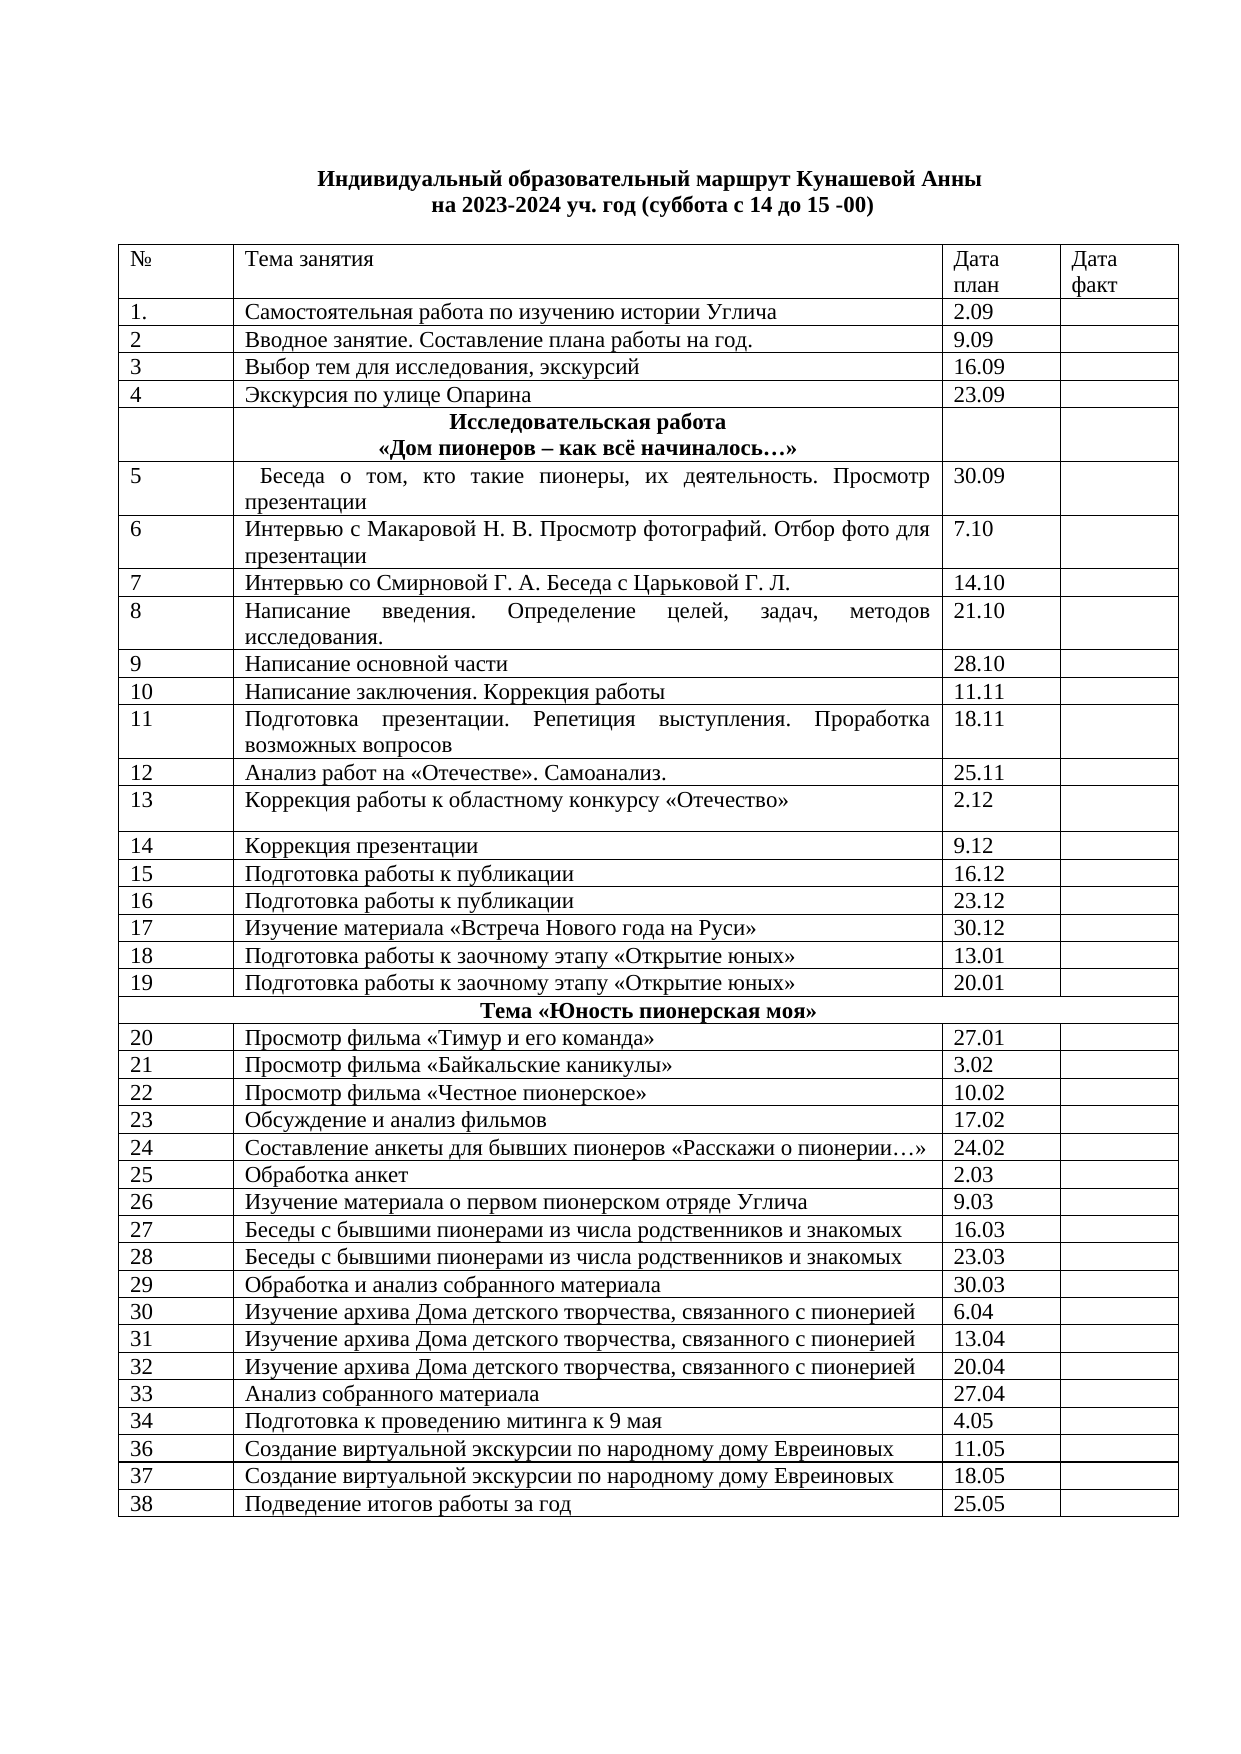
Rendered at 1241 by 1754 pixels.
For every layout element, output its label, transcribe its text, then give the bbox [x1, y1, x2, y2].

table_cell 14.10 [943, 569, 1060, 596]
table_cell 27.04 [943, 1380, 1060, 1407]
table_cell [1061, 1134, 1178, 1160]
table_cell Подготовка работы к заочному этапу «Открытие юных» [234, 969, 942, 996]
table_cell [1061, 1189, 1178, 1215]
table_cell 34 [119, 1408, 233, 1434]
table_cell [1061, 915, 1178, 941]
table_cell Просмотр фильма «Тимур и его команда» [234, 1024, 942, 1050]
table_cell Интервью с Макаровой Н. В. Просмотр фотографий. Отбор фото для презентации [234, 516, 942, 568]
table_cell 25 [119, 1161, 233, 1187]
table_cell [1061, 1435, 1178, 1461]
table_cell 16.03 [943, 1216, 1060, 1242]
table_cell [1061, 1463, 1178, 1489]
table_cell [1061, 759, 1178, 785]
table_cell Просмотр фильма «Байкальские каникулы» [234, 1051, 942, 1078]
table_cell 23.12 [943, 887, 1060, 913]
table_cell Подготовка работы к заочному этапу «Открытие юных» [234, 942, 942, 968]
table_cell Подготовка работы к публикации [234, 887, 942, 913]
table_cell Беседа о том, кто такие пионеры, их деятельность. Просмотр презентации [234, 462, 942, 514]
table_cell 23.09 [943, 381, 1060, 407]
table_cell Написание заключения. Коррекция работы [234, 678, 942, 704]
table_cell 36 [119, 1435, 233, 1461]
table_header Дата факт [1061, 245, 1178, 297]
table_cell 25.05 [943, 1490, 1060, 1516]
table_cell 10.02 [943, 1079, 1060, 1105]
table_cell [1061, 1490, 1178, 1516]
table_cell [943, 408, 1060, 461]
table_cell Анализ работ на «Отечестве». Самоанализ. [234, 759, 942, 785]
table_cell [1061, 1024, 1178, 1050]
table_cell Вводное занятие. Составление плана работы на год. [234, 326, 942, 352]
table_cell Изучение архива Дома детского творчества, связанного с пионерией [234, 1298, 942, 1324]
table_cell [1061, 1380, 1178, 1407]
table_cell Создание виртуальной экскурсии по народному дому Евреиновых [234, 1463, 942, 1489]
table_header № [119, 245, 233, 297]
table_cell [1061, 705, 1178, 758]
table_cell 20.01 [943, 969, 1060, 996]
table_cell [1061, 969, 1178, 996]
table_cell [1061, 462, 1178, 514]
table_cell 9.12 [943, 832, 1060, 859]
table_cell 33 [119, 1380, 233, 1407]
table_cell Написание основной части [234, 650, 942, 677]
table_cell 11.11 [943, 678, 1060, 704]
table_cell Создание виртуальной экскурсии по народному дому Евреиновых [234, 1435, 942, 1461]
table_cell 23.03 [943, 1243, 1060, 1269]
table_cell 9 [119, 650, 233, 677]
table_cell 7 [119, 569, 233, 596]
table_cell 17.02 [943, 1106, 1060, 1133]
table_cell 19 [119, 969, 233, 996]
table_cell Выбор тем для исследования, экскурсий [234, 353, 942, 379]
table_cell 22 [119, 1079, 233, 1105]
table_cell Просмотр фильма «Честное пионерское» [234, 1079, 942, 1105]
table_cell [1061, 1051, 1178, 1078]
table_cell Обработка и анализ собранного материала [234, 1271, 942, 1297]
table_cell 2.03 [943, 1161, 1060, 1187]
table_cell 13.04 [943, 1325, 1060, 1352]
table_cell 2.12 [943, 786, 1060, 831]
table_cell Самостоятельная работа по изучению истории Углича [234, 299, 942, 325]
table_cell [1061, 1408, 1178, 1434]
table_cell Написание введения. Определение целей, задач, методов исследования. [234, 597, 942, 649]
table_cell 24 [119, 1134, 233, 1160]
table_cell [1061, 353, 1178, 379]
table_cell 38 [119, 1490, 233, 1516]
table_cell [1061, 516, 1178, 568]
table_cell 26 [119, 1189, 233, 1215]
table_cell 29 [119, 1271, 233, 1297]
table_cell Тема «Юность пионерская моя» [119, 997, 1178, 1023]
table_cell 2.09 [943, 299, 1060, 325]
table_cell 27.01 [943, 1024, 1060, 1050]
table_cell [1061, 1079, 1178, 1105]
table_cell Беседы с бывшими пионерами из числа родственников и знакомых [234, 1216, 942, 1242]
table_cell 3.02 [943, 1051, 1060, 1078]
table_cell 30.09 [943, 462, 1060, 514]
table_cell 16.12 [943, 860, 1060, 886]
table_cell 18.11 [943, 705, 1060, 758]
table_cell Подготовка к проведению митинга к 9 мая [234, 1408, 942, 1434]
table_cell [1061, 408, 1178, 461]
table_cell 16 [119, 887, 233, 913]
table_cell [1061, 650, 1178, 677]
table_cell 10 [119, 678, 233, 704]
table_cell 1. [119, 299, 233, 325]
table_cell Изучение материала о первом пионерском отряде Углича [234, 1189, 942, 1215]
table_cell 20.04 [943, 1353, 1060, 1379]
table_cell 21.10 [943, 597, 1060, 649]
table_cell 8 [119, 597, 233, 649]
table_cell 4.05 [943, 1408, 1060, 1434]
table_cell Анализ собранного материала [234, 1380, 942, 1407]
table_cell 3 [119, 353, 233, 379]
table_cell Составление анкеты для бывших пионеров «Расскажи о пионерии…» [234, 1134, 942, 1160]
table_cell Изучение материала «Встреча Нового года на Руси» [234, 915, 942, 941]
table_cell [1061, 1298, 1178, 1324]
table_cell 30 [119, 1298, 233, 1324]
table_cell 18 [119, 942, 233, 968]
table_cell [1061, 569, 1178, 596]
table_cell 32 [119, 1353, 233, 1379]
table_cell [1061, 942, 1178, 968]
table_cell [1061, 832, 1178, 859]
text на 2023-2024 уч. год (суббота с 14 до 15 -00) [118, 191, 1181, 217]
table_cell 30.03 [943, 1271, 1060, 1297]
table_cell 2 [119, 326, 233, 352]
table_cell Интервью со Смирновой Г. А. Беседа с Царьковой Г. Л. [234, 569, 942, 596]
table_cell [1061, 860, 1178, 886]
table_cell 28.10 [943, 650, 1060, 677]
table_cell [1061, 381, 1178, 407]
table_cell [1061, 1243, 1178, 1269]
table_cell 7.10 [943, 516, 1060, 568]
table_cell 17 [119, 915, 233, 941]
table_cell [1061, 786, 1178, 831]
table_cell 14 [119, 832, 233, 859]
table_cell [1061, 299, 1178, 325]
table_cell 15 [119, 860, 233, 886]
table_header Дата план [943, 245, 1060, 297]
table_cell Подготовка презентации. Репетиция выступления. Проработка возможных вопросов [234, 705, 942, 758]
table_cell 27 [119, 1216, 233, 1242]
table_cell [1061, 1216, 1178, 1242]
table_cell 37 [119, 1463, 233, 1489]
table_cell 6 [119, 516, 233, 568]
table_cell 6.04 [943, 1298, 1060, 1324]
table_cell 20 [119, 1024, 233, 1050]
table_cell 30.12 [943, 915, 1060, 941]
table_cell 24.02 [943, 1134, 1060, 1160]
table_cell Исследовательская работа «Дом пионеров – как всё начиналось…» [234, 408, 942, 461]
table_cell 13 [119, 786, 233, 831]
table_cell [1061, 1271, 1178, 1297]
table_cell [1061, 326, 1178, 352]
table_cell [119, 408, 233, 461]
table_cell 21 [119, 1051, 233, 1078]
table_cell 5 [119, 462, 233, 514]
table_cell Изучение архива Дома детского творчества, связанного с пионерией [234, 1353, 942, 1379]
table_cell [1061, 1161, 1178, 1187]
table_cell Изучение архива Дома детского творчества, связанного с пионерией [234, 1325, 942, 1352]
table_cell Коррекция презентации [234, 832, 942, 859]
table_cell 23 [119, 1106, 233, 1133]
table_cell [1061, 1353, 1178, 1379]
table_cell 9.09 [943, 326, 1060, 352]
table_cell Подведение итогов работы за год [234, 1490, 942, 1516]
table_cell 9.03 [943, 1189, 1060, 1215]
table_cell 18.05 [943, 1463, 1060, 1489]
table_cell [1061, 1325, 1178, 1352]
table_cell 4 [119, 381, 233, 407]
table_cell [1061, 678, 1178, 704]
table_cell [1061, 887, 1178, 913]
table_cell Обработка анкет [234, 1161, 942, 1187]
table_header Тема занятия [234, 245, 942, 297]
table_cell Обсуждение и анализ фильмов [234, 1106, 942, 1133]
text Индивидуальный образовательный маршрут Кунашевой Анны [118, 164, 1181, 191]
table_cell Коррекция работы к областному конкурсу «Отечество» [234, 786, 942, 831]
table_cell 11 [119, 705, 233, 758]
table_cell 31 [119, 1325, 233, 1352]
table_cell 13.01 [943, 942, 1060, 968]
table_cell [1061, 597, 1178, 649]
table_cell 28 [119, 1243, 233, 1269]
table_cell 11.05 [943, 1435, 1060, 1461]
table_cell Беседы с бывшими пионерами из числа родственников и знакомых [234, 1243, 942, 1269]
table_cell 25.11 [943, 759, 1060, 785]
table_cell 12 [119, 759, 233, 785]
table_cell [1061, 1106, 1178, 1133]
table_cell Подготовка работы к публикации [234, 860, 942, 886]
table_cell Экскурсия по улице Опарина [234, 381, 942, 407]
table_cell 16.09 [943, 353, 1060, 379]
